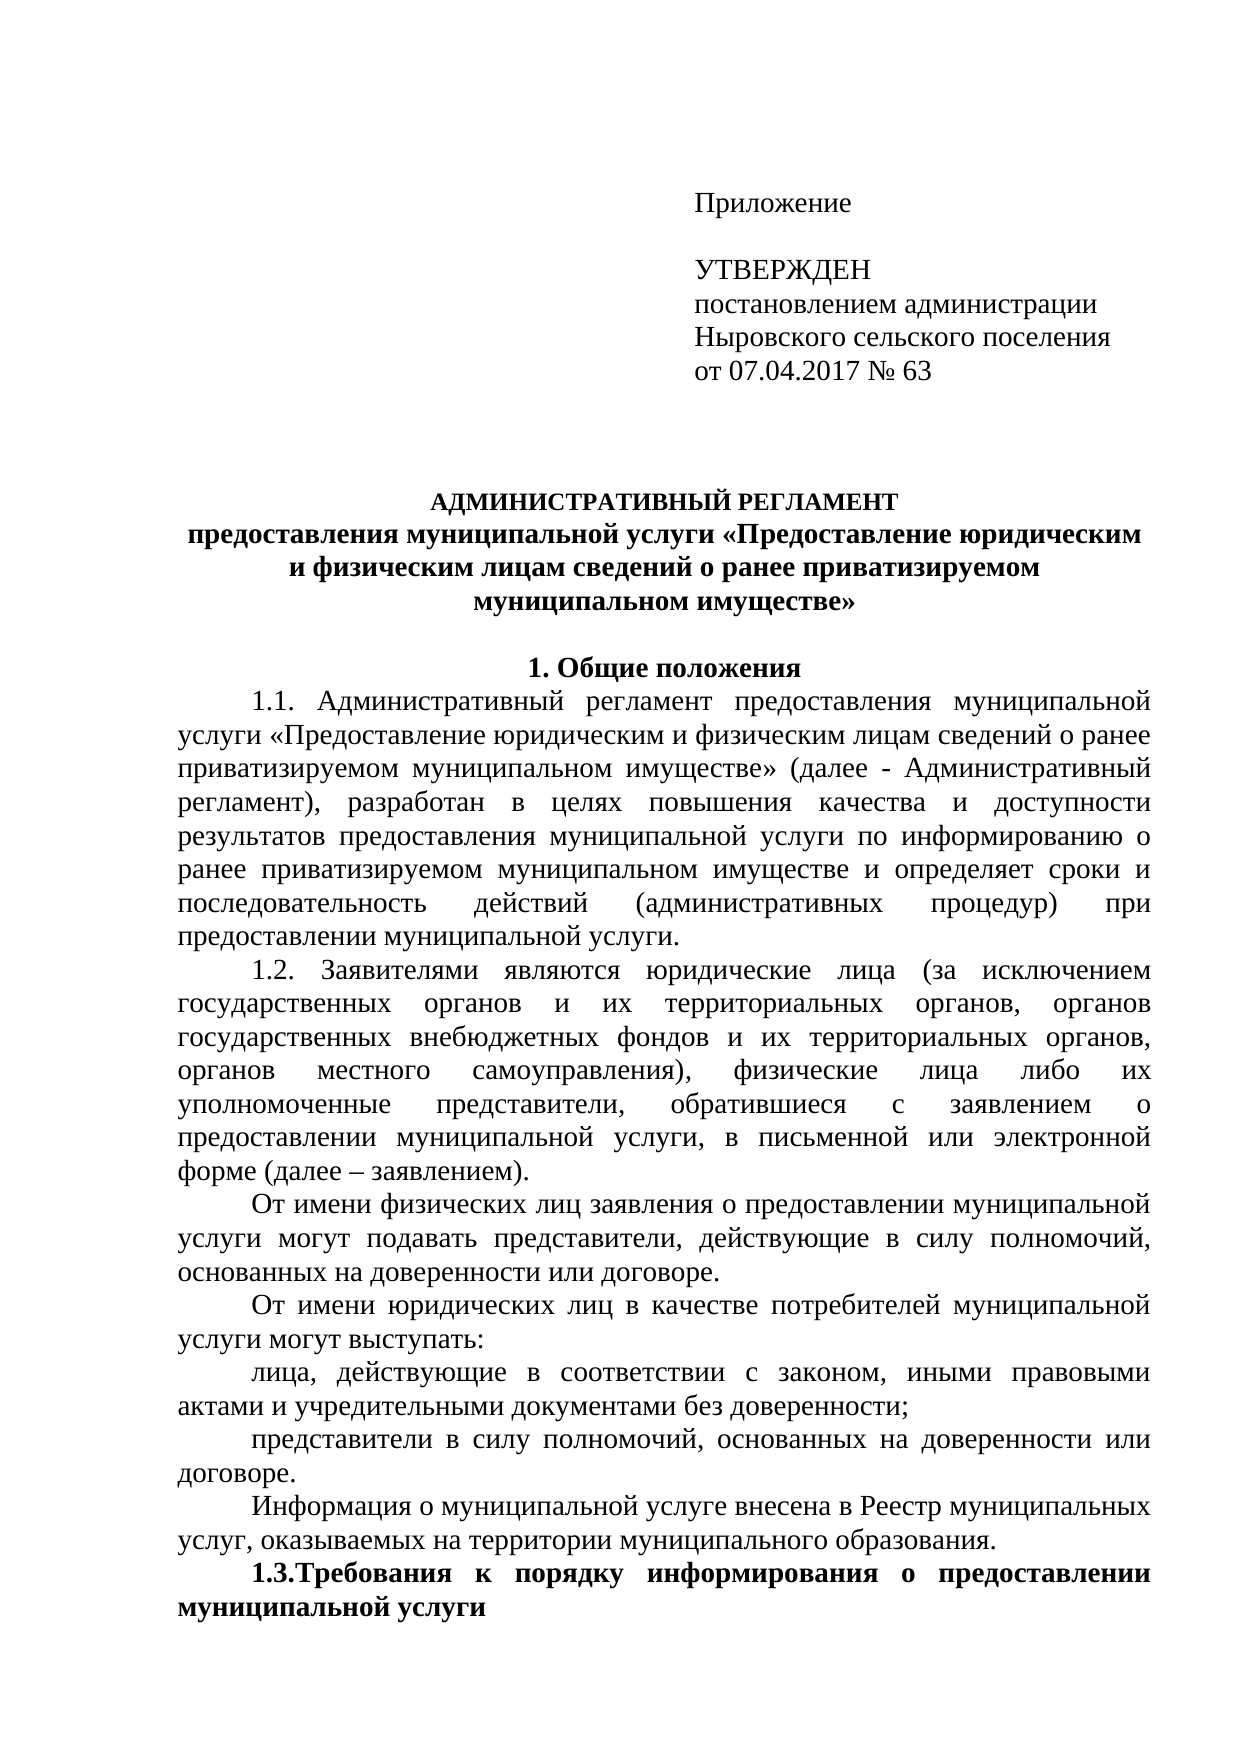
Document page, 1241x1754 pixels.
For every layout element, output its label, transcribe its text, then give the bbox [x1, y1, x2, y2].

text АДМИНИСТРАТИВНЫЙ РЕГЛАМЕНТ [177, 487, 1152, 516]
text постановлением администрации Ныровского сельского поселения [694, 286, 1152, 353]
text представители в силу полномочий, основанных на доверенности или договоре. [177, 1421, 1152, 1488]
text 1.1. Административный регламент предоставления муниципальной услуги «Предоставление юридическим и физическим лицам сведений о ранее приватизируемом муниципальном имуществе» (далее - Административный регламент), разработан в целях повышения качества и доступности результатов предоставления муниципальной услуги по информированию о ранее приватизируемом муниципальном имуществе и определяет сроки и последовательность действий (административных процедур) при предоставлении муниципальной услуги. [177, 683, 1152, 952]
text УТВЕРЖДЕН [694, 252, 1152, 286]
text от 07.04.2017 № 63 [694, 353, 1152, 386]
text От имени юридических лиц в качестве потребителей муниципальной услуги могут выступать: [177, 1287, 1152, 1354]
text От имени физических лиц заявления о предоставлении муниципальной услуги могут подавать представители, действующие в силу полномочий, основанных на доверенности или договоре. [177, 1187, 1152, 1287]
text лица, действующие в соответствии с законом, иными правовыми актами и учредительными документами без доверенности; [177, 1354, 1152, 1421]
text предоставления муниципальной услуги «Предоставление юридическим и физическим лицам сведений о ранее приватизируемом муниципальном имуществе» [177, 516, 1152, 616]
text 1. Общие положения [177, 650, 1152, 683]
text Приложение [694, 185, 1152, 219]
text 1.3.Требования к порядку информирования о предоставлении муниципальной услуги [177, 1556, 1152, 1623]
text 1.2. Заявителями являются юридические лица (за исключением государственных органов и их территориальных органов, органов государственных внебюджетных фондов и их территориальных органов, органов местного самоуправления), физические лица либо их уполномоченные представители, обратившиеся с заявлением о предоставлении муниципальной услуги, в письменной или электронной форме (далее – заявлением). [177, 952, 1152, 1187]
text Информация о муниципальной услуге внесена в Реестр муниципальных услуг, оказываемых на территории муниципального образования. [177, 1488, 1152, 1556]
